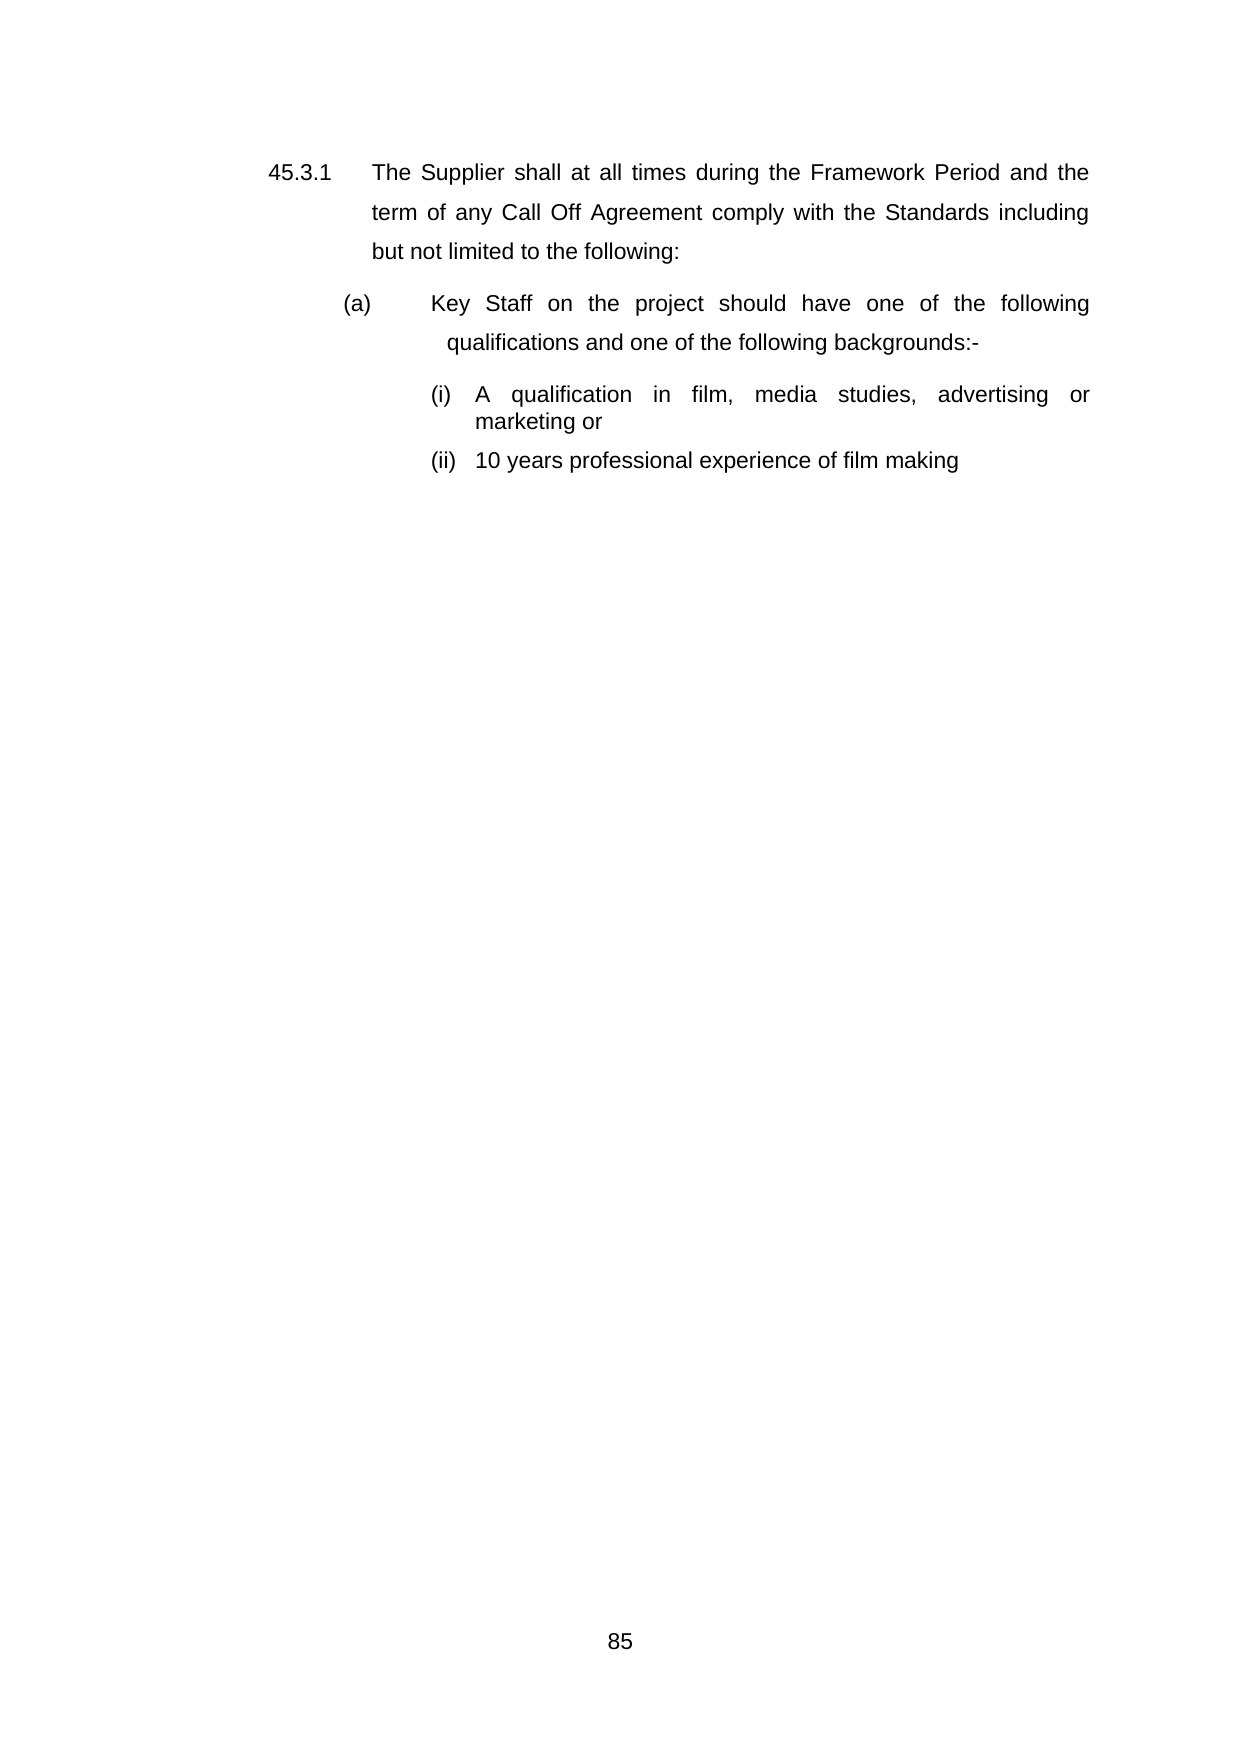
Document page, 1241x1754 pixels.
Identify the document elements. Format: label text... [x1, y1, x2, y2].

text Key Staff on the project should have one of the following qualifications and one of the following backgrounds:- [343, 290, 1090, 356]
text 10 years professional experience of film making Part B – Key Performance Indicators [431, 447, 1090, 499]
text A qualification in film, media studies, advertising or marketing or [431, 381, 1090, 434]
text The Supplier shall at all times during the Framework Period and the term of any Call Off Agreement comply with the Standards including but not limited to the following: [268, 159, 1090, 264]
